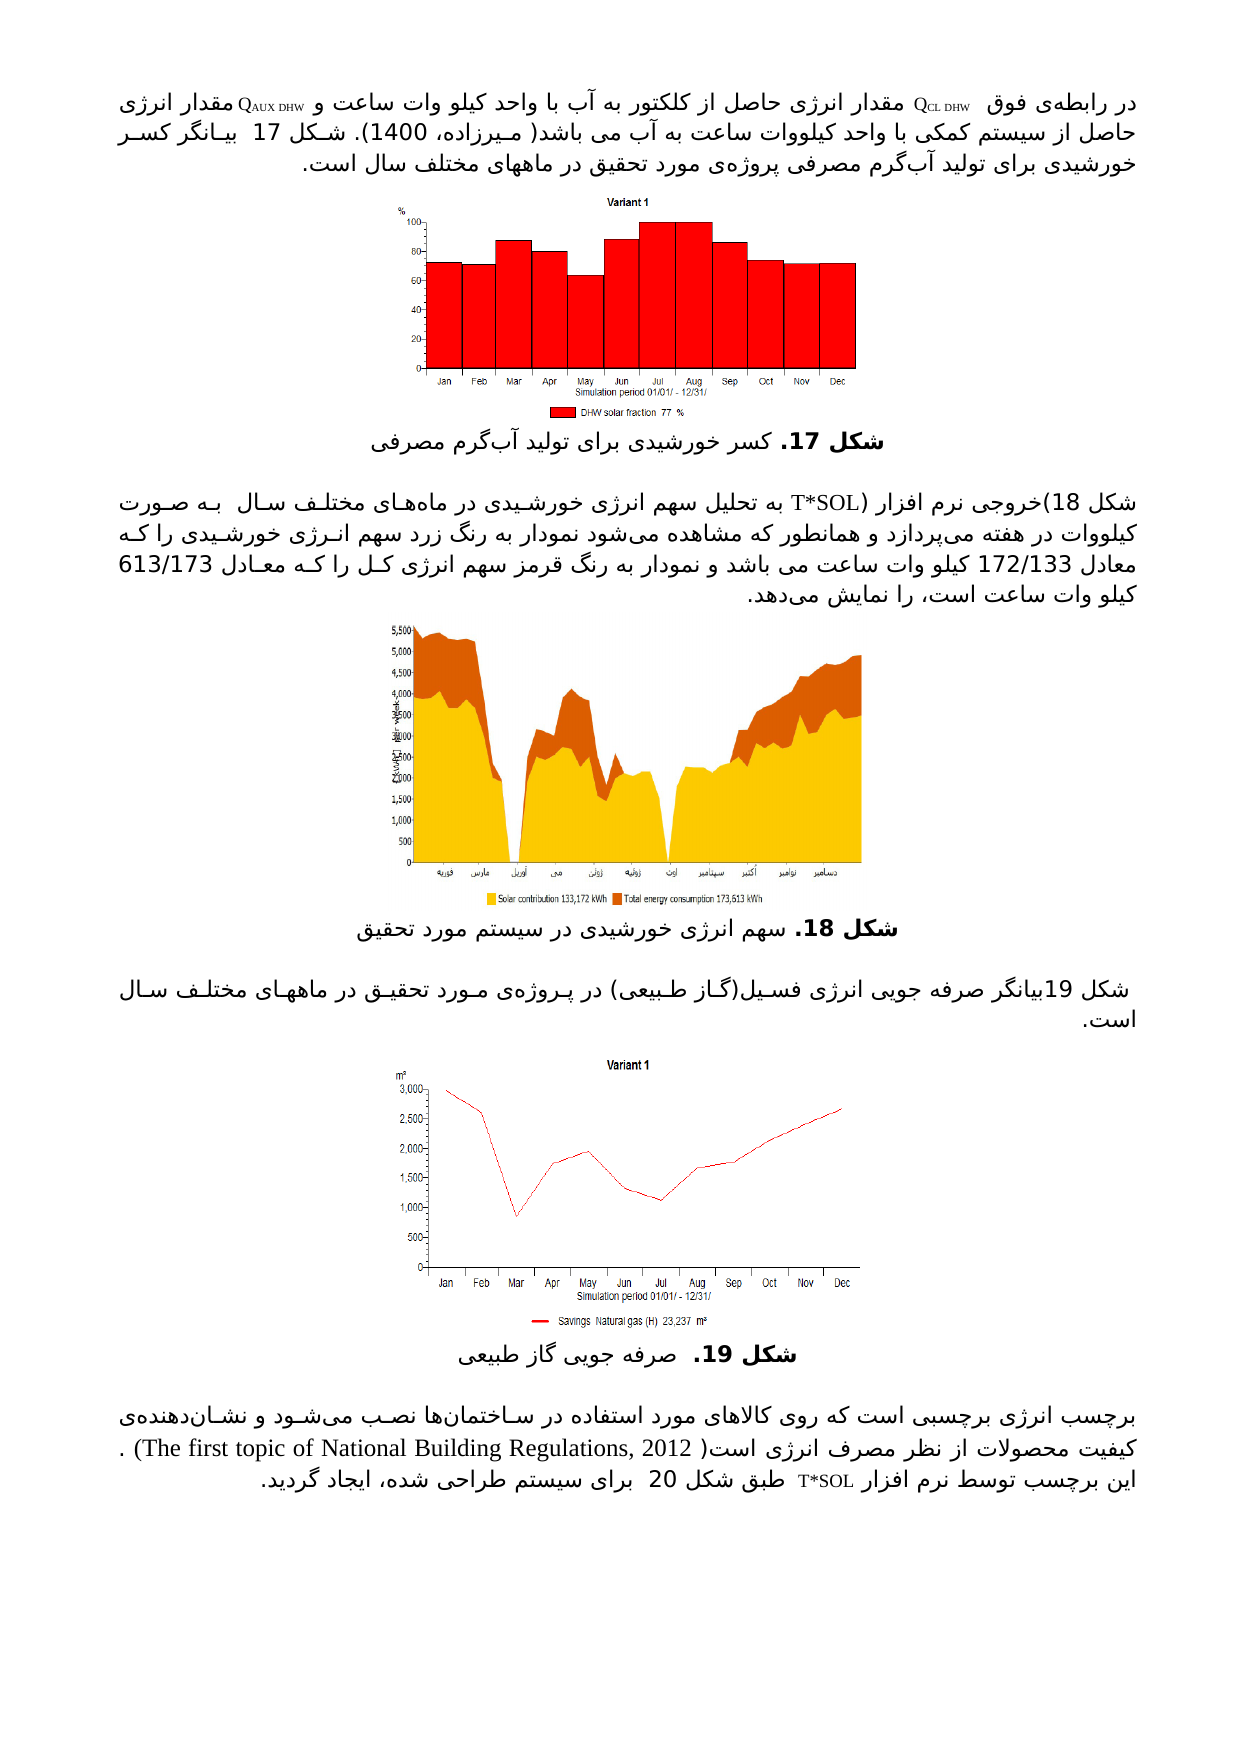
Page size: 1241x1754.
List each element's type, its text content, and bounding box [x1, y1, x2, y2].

text شکل 18. سهم انرژی خورشیدی در سیستم مورد تحقیق [118, 915, 1137, 942]
text شکل 18)خروجی نرم افزار (T*SOL به تحلیل سهم انرژی خورشیدی در ماه‌های مختلف سال به صورت کیلووات در هفته می‌پردازد و همانطور که مشاهده می‌شود نمودار به رنگ زرد سهم انرژی خورشیدی را که معادل 172/133 کیلو وات ساعت می باشد و نمودار به رنگ قرمز سهم انرژی کل را که معادل 613/173 کیلو وات ساعت است، را نمایش می‌دهد. [118, 489, 1137, 608]
text در رابطه‌ی فوق QCL DHW مقدار انرژی حاصل از کلکتور به آب با واحد کیلو وات ساعت و QAUX DHW مقدار انرژی حاصل از سیستم کمکی با واحد کیلووات ساعت به آب می باشد( میرزاده، 1400). شکل 17 بیانگر کسر خورشیدی برای تولید آب‌گرم مصرفی پروژه‌ی مورد تحقیق در ماههای مختلف سال است. [118, 89, 1137, 177]
picture [385, 612, 869, 911]
picture [392, 1037, 863, 1337]
picture [393, 180, 862, 425]
text شکل 19بیانگر صرفه جویی انرژی فسیل(گاز طبیعی) در پروژه‌ی مورد تحقیق در ماههای مختلف سال است. [118, 976, 1137, 1033]
text شکل 17. کسر خورشیدی برای تولید آب‌گرم مصرفی [118, 428, 1137, 455]
text شکل 19. صرفه جویی گاز طبیعی [118, 1341, 1137, 1368]
text برچسب انرژی برچسبی است که روی کالاهای مورد استفاده در ساختمان‌ها نصب می‌شود و نشان‌دهنده‌ی کیفیت محصولات از نظر مصرف انرژی است( The first topic of National Building Regulations, 2012) . این برچسب توسط نرم افزار T*SOL طبق شکل 20 برای سیستم طراحی شده، ایجاد گردید. [118, 1402, 1137, 1492]
